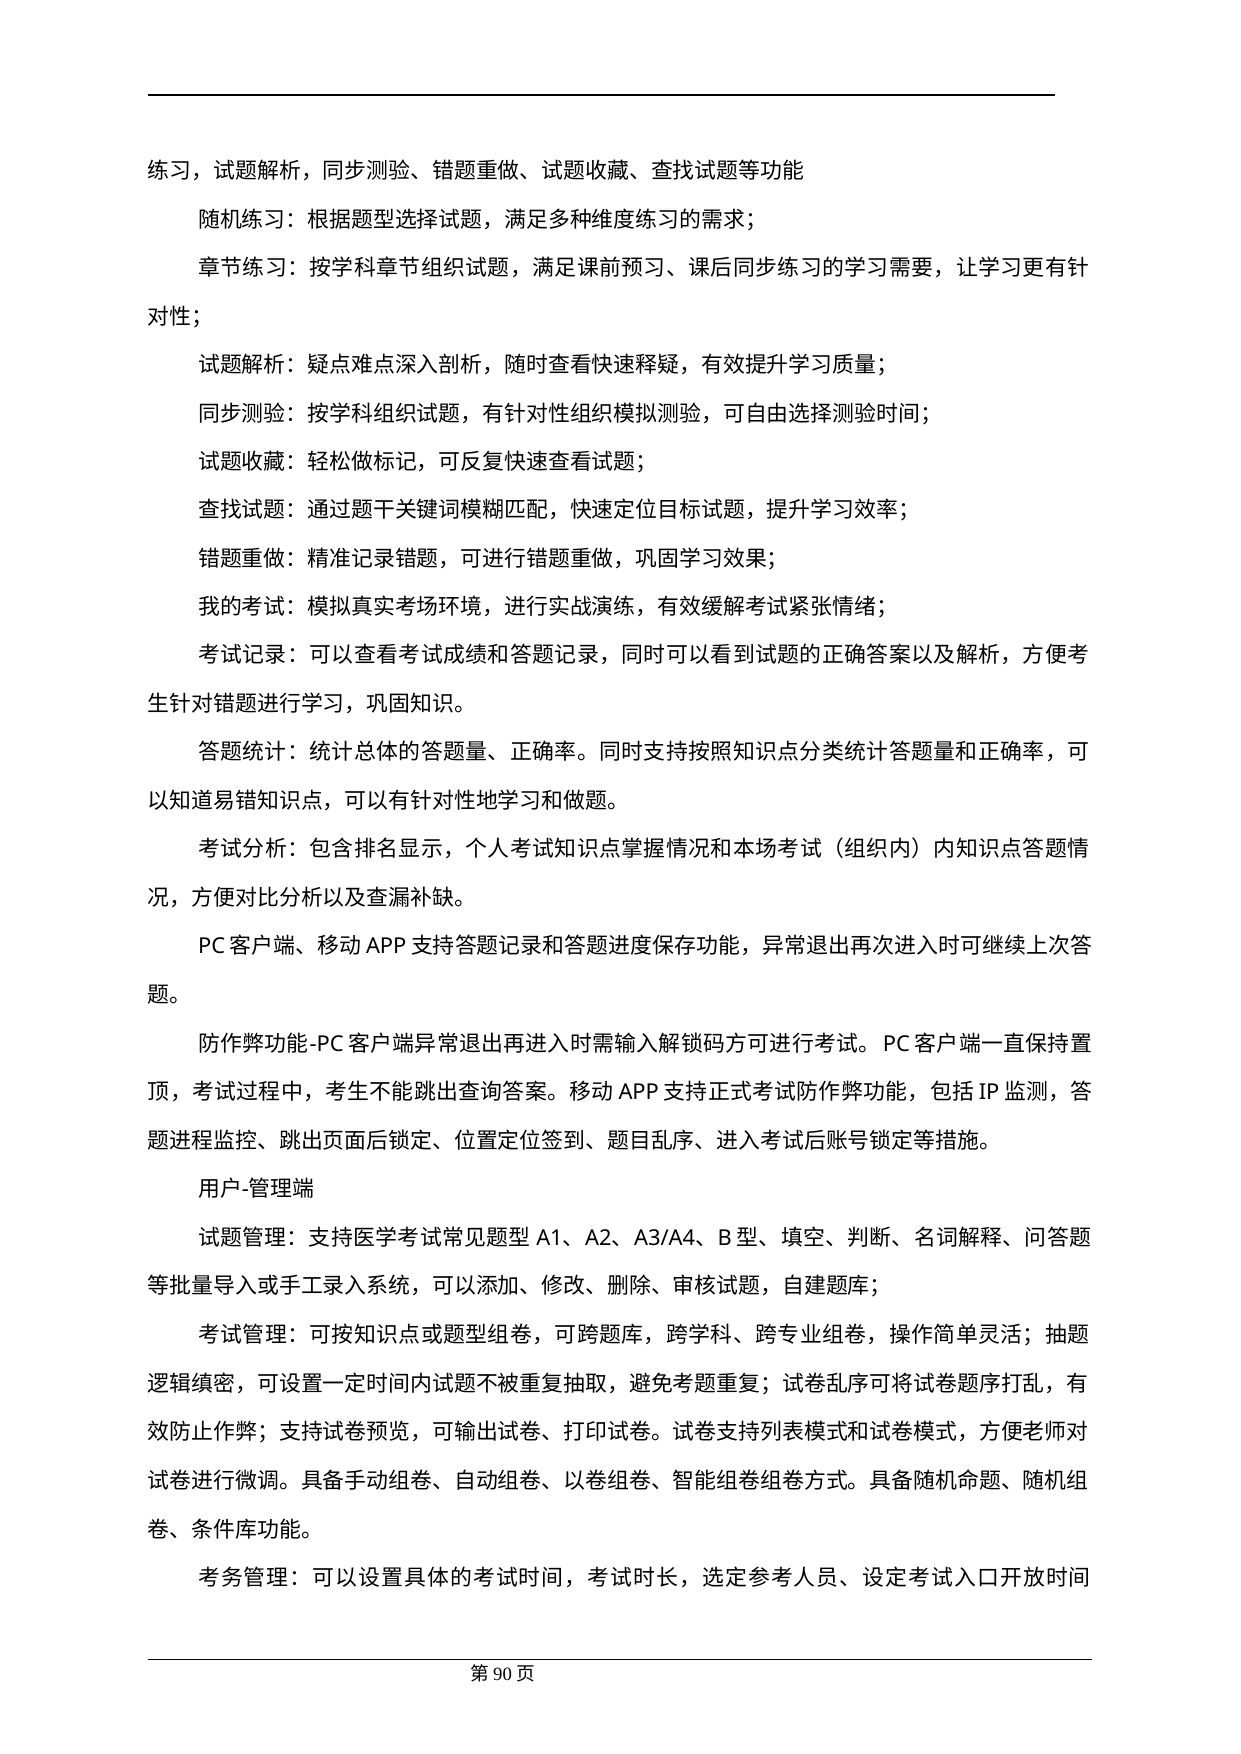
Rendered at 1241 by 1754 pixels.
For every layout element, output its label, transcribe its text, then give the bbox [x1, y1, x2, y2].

list 错题重做：精准记录错题，可进行错题重做，巩固学习效果； [148, 540, 1092, 573]
list 考试分析：包含排名显示，个人考试知识点掌握情况和本场考试（组织内）内知识点答题情况，方便对比分析以及查漏补缺。 [148, 831, 1092, 912]
list 同步测验：按学科组织试题，有针对性组织模拟测验，可自由选择测验时间； [148, 395, 1092, 428]
list PC客户端、移动APP支持答题记录和答题进度保存功能，异常退出再次进入时可继续上次答题。 [148, 928, 1092, 1009]
list 试题收藏：轻松做标记，可反复快速查看试题； [148, 443, 1092, 476]
list 试题管理：支持医学考试常见题型A1、A2、A3/A4、B型、填空、判断、名词解释、问答题等批量导入或手工录入系统，可以添加、修改、删除、审核试题，自建题库； [148, 1219, 1092, 1301]
list 考试管理：可按知识点或题型组卷，可跨题库，跨学科、跨专业组卷，操作简单灵活；抽题逻辑缜密，可设置一定时间内试题不被重复抽取，避免考题重复；试卷乱序可将试卷题序打乱，有效防止作弊；支持试卷预览，可输出试卷、打印试卷。试卷支持列表模式和试卷模式，方便老师对试卷进行微调。具备手动组卷、自动组卷、以卷组卷、智能组卷组卷方式。具备随机命题、随机组卷、条件库功能。 [148, 1316, 1092, 1544]
list 我的考试：模拟真实考场环境，进行实战演练，有效缓解考试紧张情绪； [148, 588, 1092, 621]
list 答题统计：统计总体的答题量、正确率。同时支持按照知识点分类统计答题量和正确率，可以知道易错知识点，可以有针对性地学习和做题。 [148, 734, 1092, 815]
list 试题解析：疑点难点深入剖析，随时查看快速释疑，有效提升学习质量； [148, 347, 1092, 379]
list 用户-管理端 [148, 1171, 1092, 1203]
list 防作弊功能-PC客户端异常退出再进入时需输入解锁码方可进行考试。PC客户端一直保持置顶，考试过程中，考生不能跳出查询答案。移动APP支持正式考试防作弊功能，包括IP监测，答题进程监控、跳出页面后锁定、位置定位签到、题目乱序、进入考试后账号锁定等措施。 [148, 1025, 1092, 1155]
list 查找试题：通过题干关键词模糊匹配，快速定位目标试题，提升学习效率； [148, 492, 1092, 524]
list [148, 153, 1092, 186]
list 章节练习：按学科章节组织试题，满足课前预习、课后同步练习的学习需要，让学习更有针对性； [148, 250, 1092, 331]
list 考试记录：可以查看考试成绩和答题记录，同时可以看到试题的正确答案以及解析，方便考生针对错题进行学习，巩固知识。 [148, 637, 1092, 718]
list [148, 1560, 1092, 1592]
list 随机练习：根据题型选择试题，满足多种维度练习的需求； [148, 201, 1092, 234]
